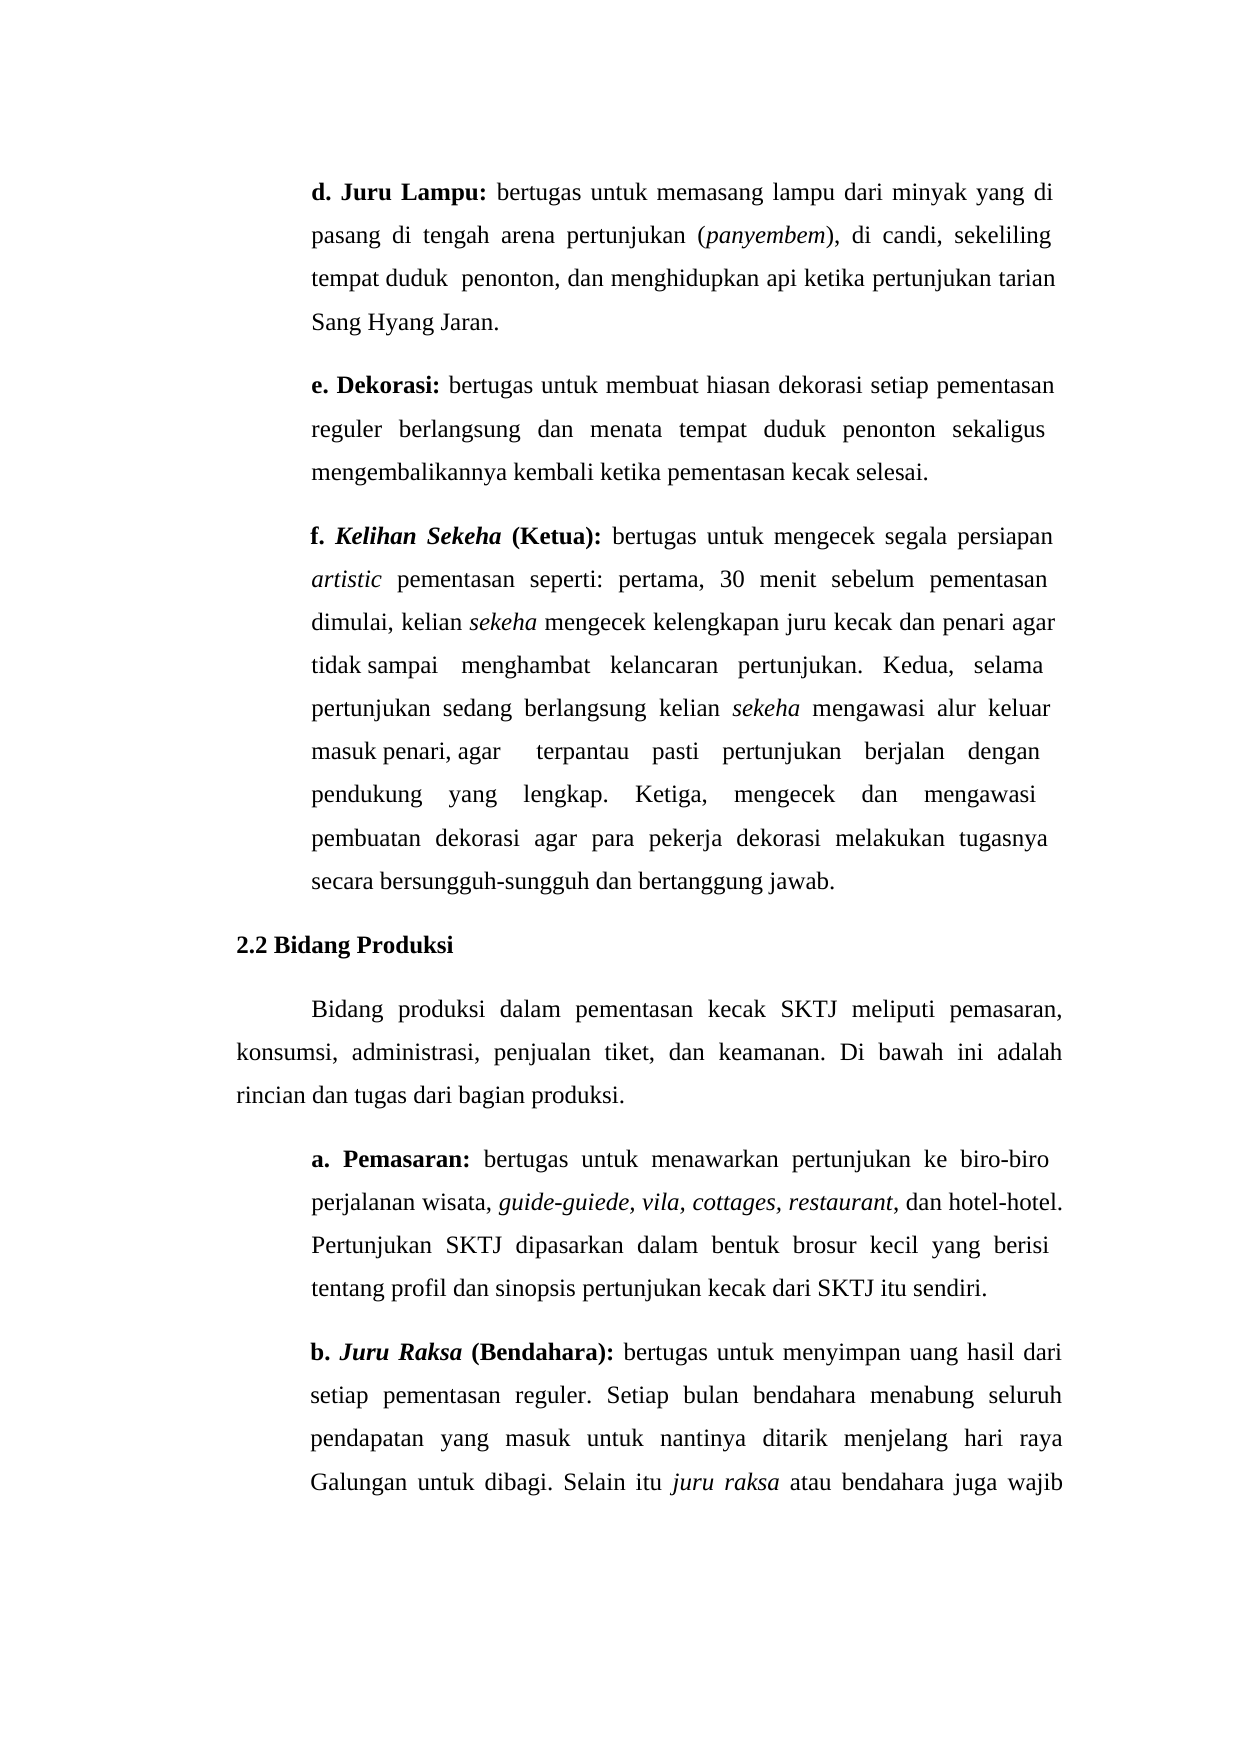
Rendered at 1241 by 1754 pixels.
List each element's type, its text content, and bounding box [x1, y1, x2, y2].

text f. Kelihan Sekeha (Ketua): bertugas untuk mengecek segala persiapan artistic pementasan seperti: pertama, 30 menit sebelum pementasan dimulai, kelian sekeha mengecek kelengkapan juru kecak dan penari agar tidak sampai menghambat kelancaran pertunjukan. Kedua, selama pertunjukan sedang berlangsung kelian sekeha mengawasi alur keluar masuk penari, agar terpantau pasti pertunjukan berjalan dengan pendukung yang lengkap. Ketiga, mengecek dan mengawasi pembuatan dekorasi agar para pekerja dekorasi melakukan tugasnya secara bersungguh-sungguh dan bertanggung jawab. [236, 521, 1063, 894]
text e. Dekorasi: bertugas untuk membuat hiasan dekorasi setiap pementasan reguler berlangsung dan menata tempat duduk penonton sekaligus mengembalikannya kembali ketika pementasan kecak selesai. [162, 371, 1063, 486]
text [236, 1337, 1063, 1495]
text d. Juru Lampu: bertugas untuk memasang lampu dari minyak yang di pasang di tengah arena pertunjukan (panyembem), di candi, sekeliling tempat duduk penonton, dan menghidupkan api ketika pertunjukan tarian Sang Hyang Jaran. [236, 177, 1063, 335]
text 2.2 Bidang Produksi [236, 930, 1063, 958]
text a. Pemasaran: bertugas untuk menawarkan pertunjukan ke biro-biro perjalanan wisata, guide-guiede, vila, cottages, restaurant, dan hotel-hotel. Pertunjukan SKTJ dipasarkan dalam bentuk brosur kecil yang berisi tentang profil dan sinopsis pertunjukan kecak dari SKTJ itu sendiri. [236, 1144, 1063, 1302]
text Bidang produksi dalam pementasan kecak SKTJ meliputi pemasaran, konsumsi, administrasi, penjualan tiket, dan keamanan. Di bawah ini adalah rincian dan tugas dari bagian produksi. [236, 994, 1063, 1109]
